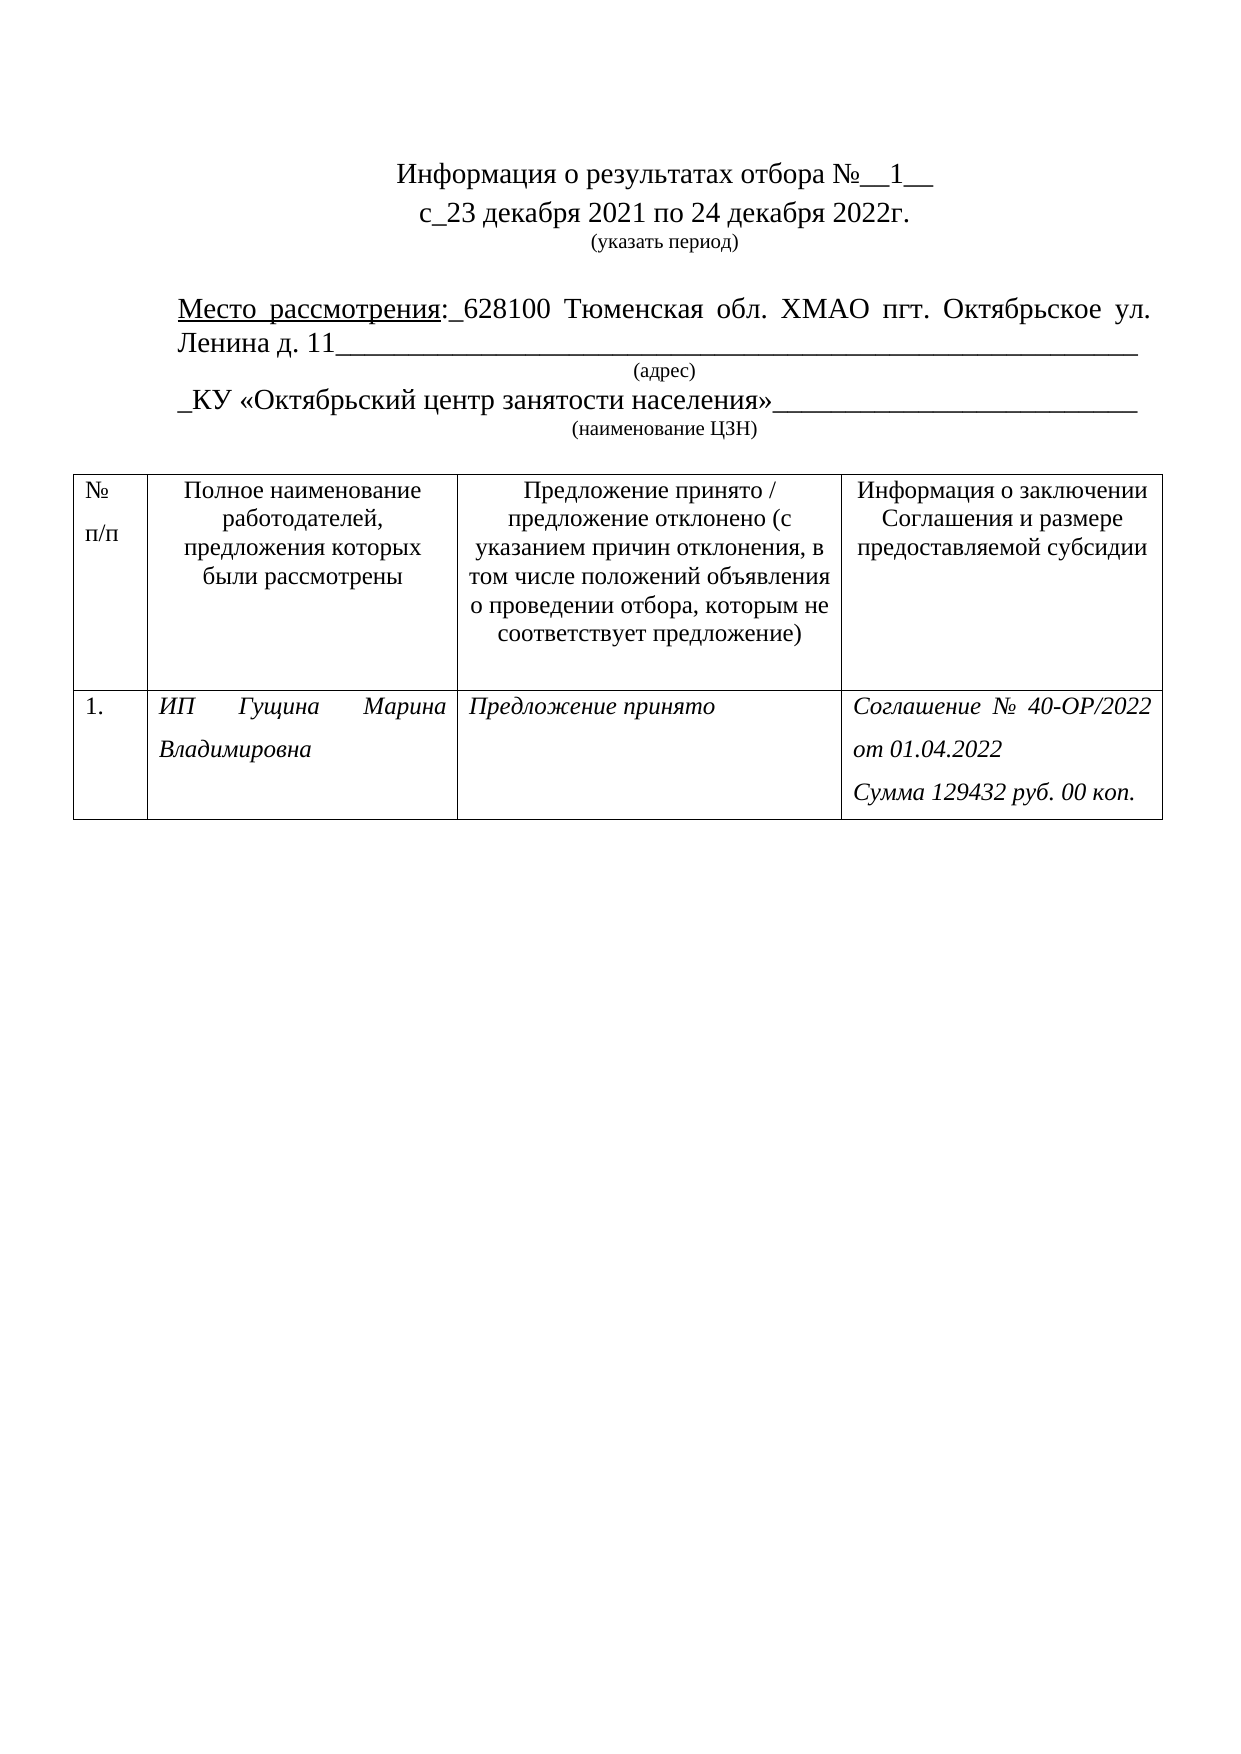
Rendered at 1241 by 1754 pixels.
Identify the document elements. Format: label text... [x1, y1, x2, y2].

table_header Полное наименование работодателей, предложения которых были рассмотрены [148, 475, 457, 690]
table_cell ИП Гущина Марина Владимировна [148, 691, 457, 819]
table_header Предложение принято / предложение отклонено (с указанием причин отклонения, в том числе положений объявления о проведении отбора, которым не соответствует предложение) [458, 475, 841, 690]
table_header № п/п [74, 475, 147, 690]
text с_23 декабря 2021 по 24 декабря 2022г. [177, 195, 1152, 229]
table_header Информация о заключении Соглашения и размере предоставляемой субсидии [842, 475, 1162, 690]
table_cell 1. [74, 691, 147, 819]
text (адрес) [177, 358, 1152, 382]
text Место рассмотрения:_628100 Тюменская обл. ХМАО пгт. Октябрьское ул. Ленина д. 11_______________________________________________________ [177, 291, 1152, 358]
table_cell Соглашение № 40-ОР/2022 от 01.04.2022 Сумма 129432 руб. 00 коп. [842, 691, 1162, 819]
text Информация о результатах отбора №__1__ [177, 157, 1152, 190]
table_cell Предложение принято [458, 691, 841, 819]
text _КУ «Октябрьский центр занятости населения»_________________________ [177, 382, 1152, 416]
text (наименование ЦЗН) [177, 416, 1152, 440]
text (указать период) [177, 229, 1152, 253]
